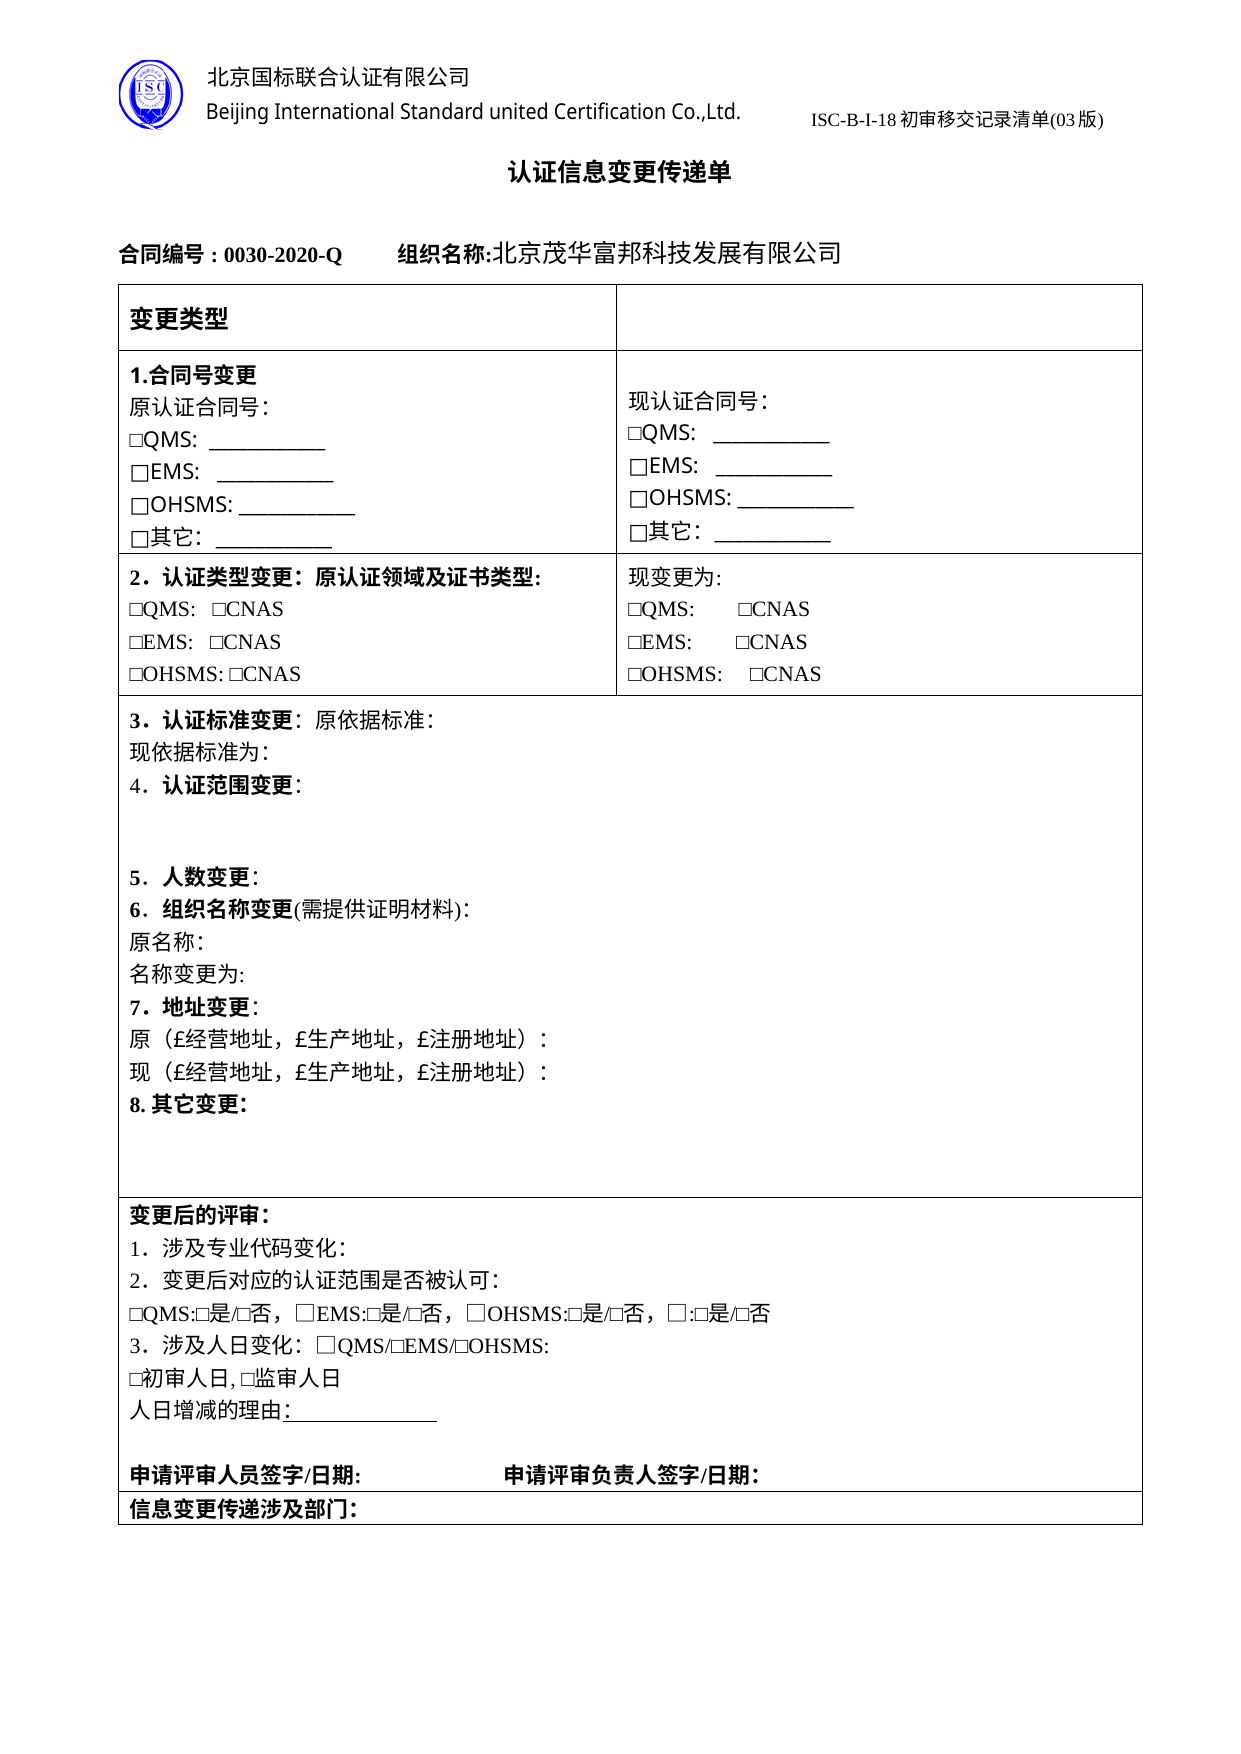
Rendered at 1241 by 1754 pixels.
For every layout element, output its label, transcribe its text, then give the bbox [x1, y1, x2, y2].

table_cell 3．认证标准变更：原依据标准： 现依据标准为： 4．认证范围变更： 5．人数变更： 6．组织名称变更(需提供证明材料)： 原名称： 名称变更为: 7．地址变更： 原（£经营地址，£生产地址，£注册地址）： 现（£经营地址，£生产地址，£注册地址）： 8. 其它变更： [119, 696, 1142, 1197]
text 认证信息变更传递单 [118, 138, 1122, 203]
table_cell 信息变更传递涉及部门： [119, 1492, 1142, 1524]
table_header 变更类型 [119, 285, 616, 350]
table_cell 2．认证类型变更：原认证领域及证书类型: □QMS: □CNAS □EMS: □CNAS □OHSMS: □CNAS [119, 554, 616, 695]
table_cell 1.合同号变更 原认证合同号： □QMS: ____________ □EMS: ____________ □OHSMS: ____________ □其它：____________ [119, 351, 616, 552]
table_cell 现变更为: □QMS: □CNAS □EMS: □CNAS □OHSMS: □CNAS [617, 554, 1142, 695]
table_cell 变更后的评审： 1．涉及专业代码变化： 2．变更后对应的认证范围是否被认可： □QMS:□是/□否，□EMS:□是/□否，□OHSMS:□是/□否，□:□是/□否 3．涉及人日变化：□QMS/□EMS/□OHSMS: □初审人日, □监审人日 人日增减的理由： 申请评审人员签字/日期: 申请评审负责人签字/日期： [119, 1198, 1142, 1491]
text 合同编号 : 0030-2020-Q 组织名称:北京茂华富邦科技发展有限公司 [118, 219, 1122, 284]
picture [118, 59, 184, 129]
table_cell 现认证合同号： □QMS: ____________ □EMS: ____________ □OHSMS: ____________ □其它：____________ [617, 351, 1142, 552]
table_header [617, 285, 1142, 350]
